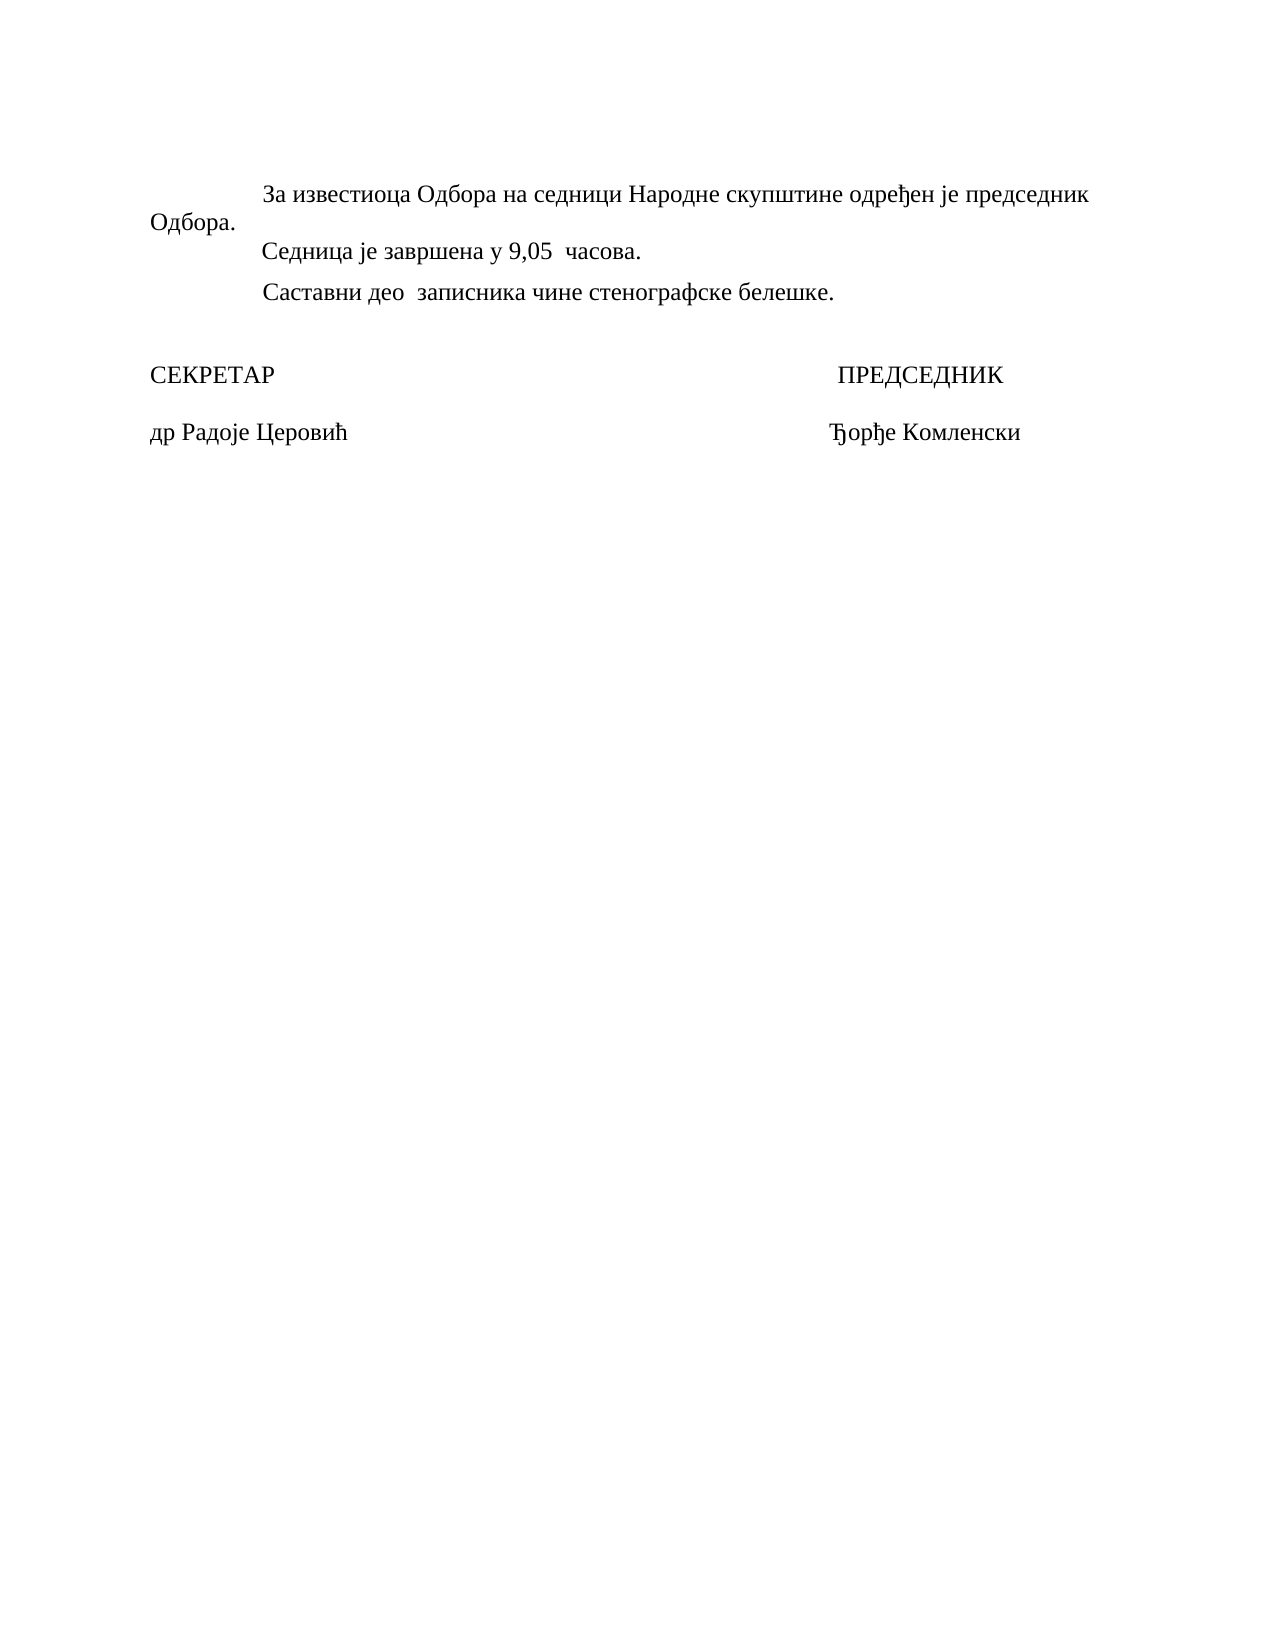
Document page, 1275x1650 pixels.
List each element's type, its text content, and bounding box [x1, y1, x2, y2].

text СЕКРЕТАР ПРЕДСЕДНИК [150, 360, 1125, 389]
text За известиоца Одбора на седници Народне скупштине одређен је председник Одбора. [150, 179, 1125, 236]
text Саставни део записника чине стенографске белешке. [150, 277, 1125, 306]
text др Радоје Церовић Ђорђе Комленски [150, 417, 1125, 446]
text Седница је завршена у 9,05 часова. [150, 236, 1125, 265]
